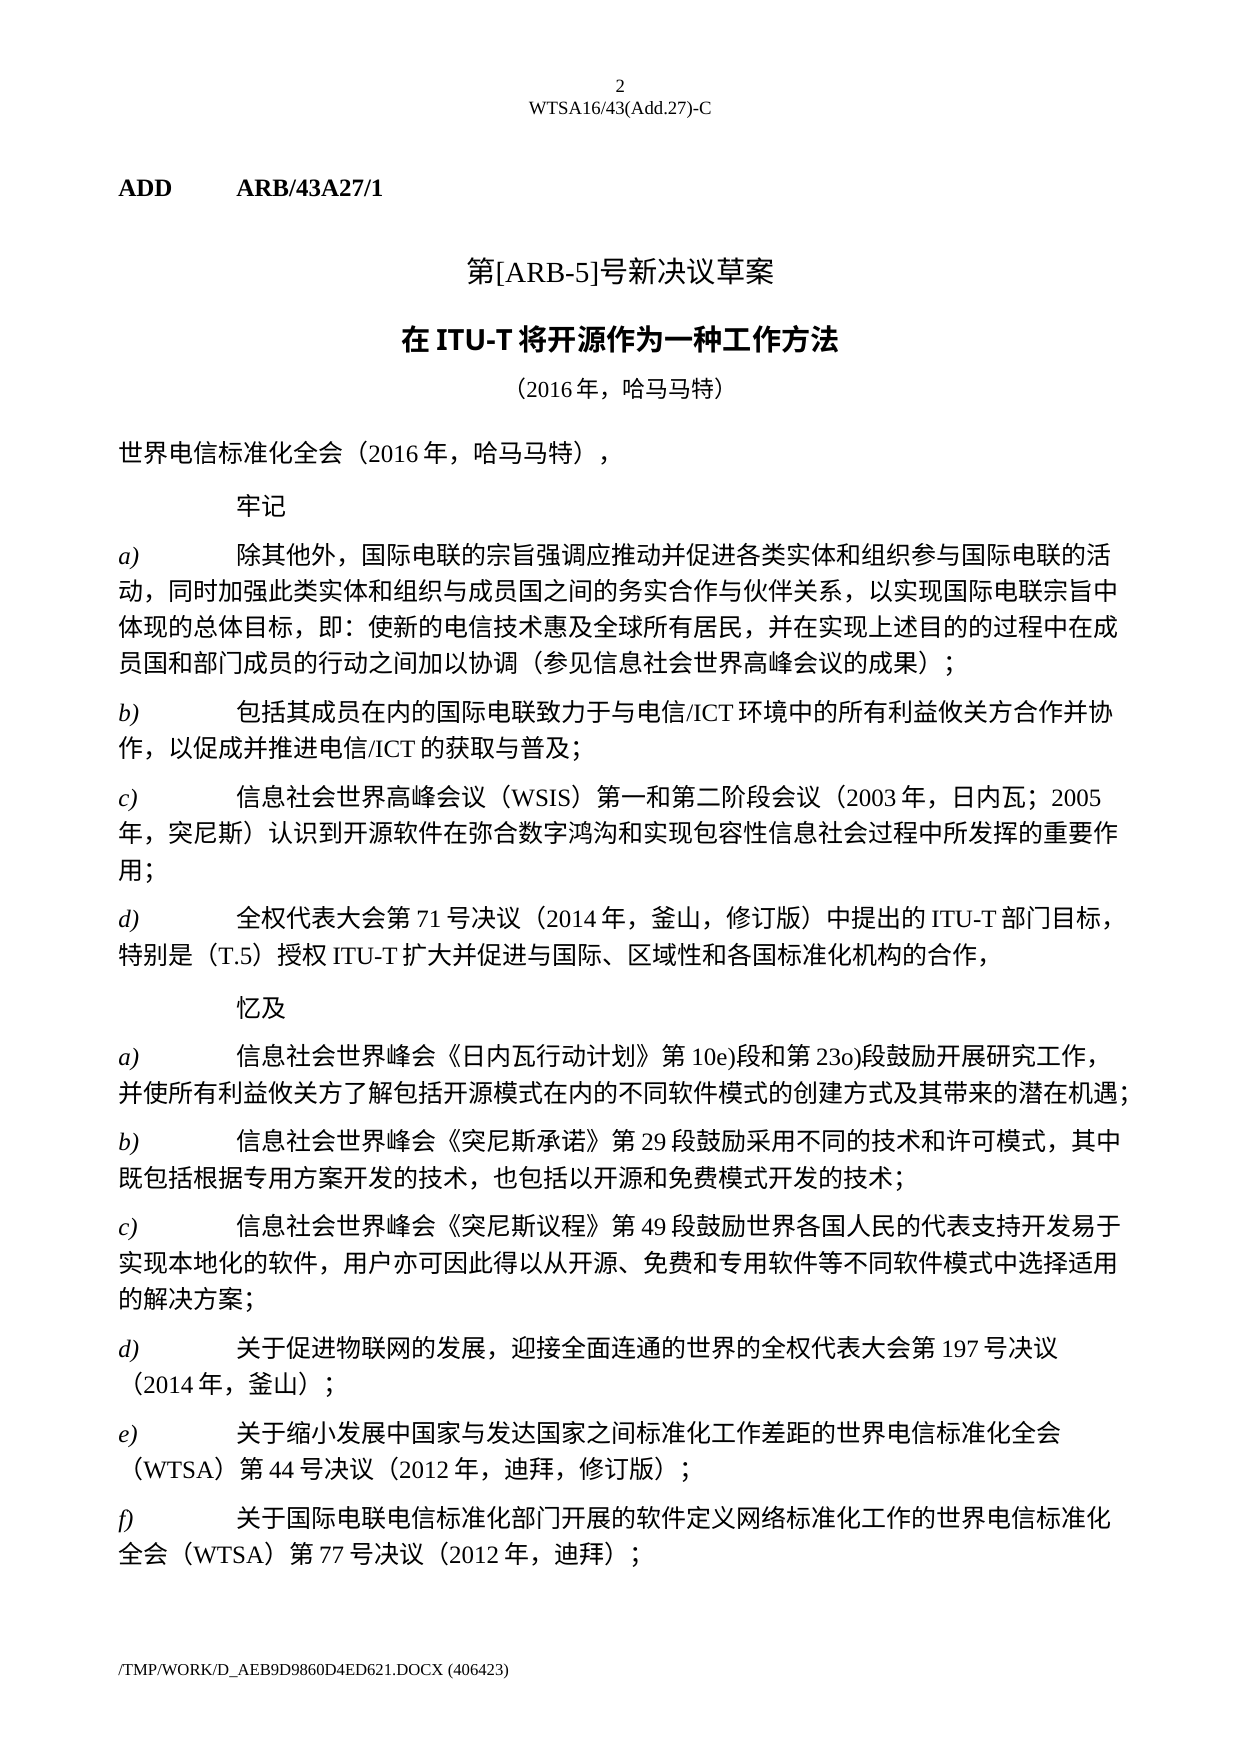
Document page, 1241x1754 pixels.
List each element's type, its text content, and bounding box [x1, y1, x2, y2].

text d) 全权代表大会第71号决议（2014年，釜山，修订版）中提出的ITU-T部门目标，特别是（T.5）授权ITU-T扩大并促进与国际、区域性和各国标准化机构的合作， [118, 899, 1122, 971]
text 牢记 [236, 486, 1122, 523]
text a) 除其他外，国际电联的宗旨强调应推动并促进各类实体和组织参与国际电联的活动，同时加强此类实体和组织与成员国之间的务实合作与伙伴关系，以实现国际电联宗旨中体现的总体目标，即：使新的电信技术惠及全球所有居民，并在实现上述目的的过程中在成员国和部门成员的行动之间加以协调（参见信息社会世界高峰会议的成果）； [118, 535, 1122, 680]
text b) 信息社会世界峰会《突尼斯承诺》第29段鼓励采用不同的技术和许可模式，其中既包括根据专用方案开发的技术，也包括以开源和免费模式开发的技术； [118, 1122, 1122, 1194]
text （2016年，哈马马特） [118, 371, 1122, 404]
text a) 信息社会世界峰会《日内瓦行动计划》第10e)段和第23o)段鼓励开展研究工作，并使所有利益攸关方了解包括开源模式在内的不同软件模式的创建方式及其带来的潜在机遇； [118, 1037, 1122, 1109]
title 世界电信标准化全会（2016年，哈马马特）， [118, 433, 1122, 470]
title 在ITU-T将开源作为一种工作方法 [118, 316, 1122, 358]
text d) 关于促进物联网的发展，迎接全面连通的世界的全权代表大会第197号决议（2014年，釜山）； [118, 1328, 1122, 1401]
text b) 包括其成员在内的国际电联致力于与电信/ICT环境中的所有利益攸关方合作并协作，以促成并推进电信/ICT的获取与普及； [118, 693, 1122, 765]
text c) 信息社会世界高峰会议（WSIS）第一和第二阶段会议（2003年，日内瓦；2005年，突尼斯）认识到开源软件在弥合数字鸿沟和实现包容性信息社会过程中所发挥的重要作用； [118, 778, 1122, 886]
text 忆及 [236, 988, 1122, 1024]
text f) 关于国际电联电信标准化部门开展的软件定义网络标准化工作的世界电信标准化全会（WTSA）第77号决议（2012年，迪拜）； [118, 1498, 1122, 1571]
text e) 关于缩小发展中国家与发达国家之间标准化工作差距的世界电信标准化全会（WTSA）第44号决议（2012年，迪拜，修订版）； [118, 1413, 1122, 1486]
text ADD ARB/43A27/1 [118, 173, 1122, 201]
text 第[ARB-5]号新决议草案 [118, 251, 1122, 291]
text c) 信息社会世界峰会《突尼斯议程》第49段鼓励世界各国人民的代表支持开发易于实现本地化的软件，用户亦可因此得以从开源、免费和专用软件等不同软件模式中选择适用的解决方案； [118, 1207, 1122, 1316]
